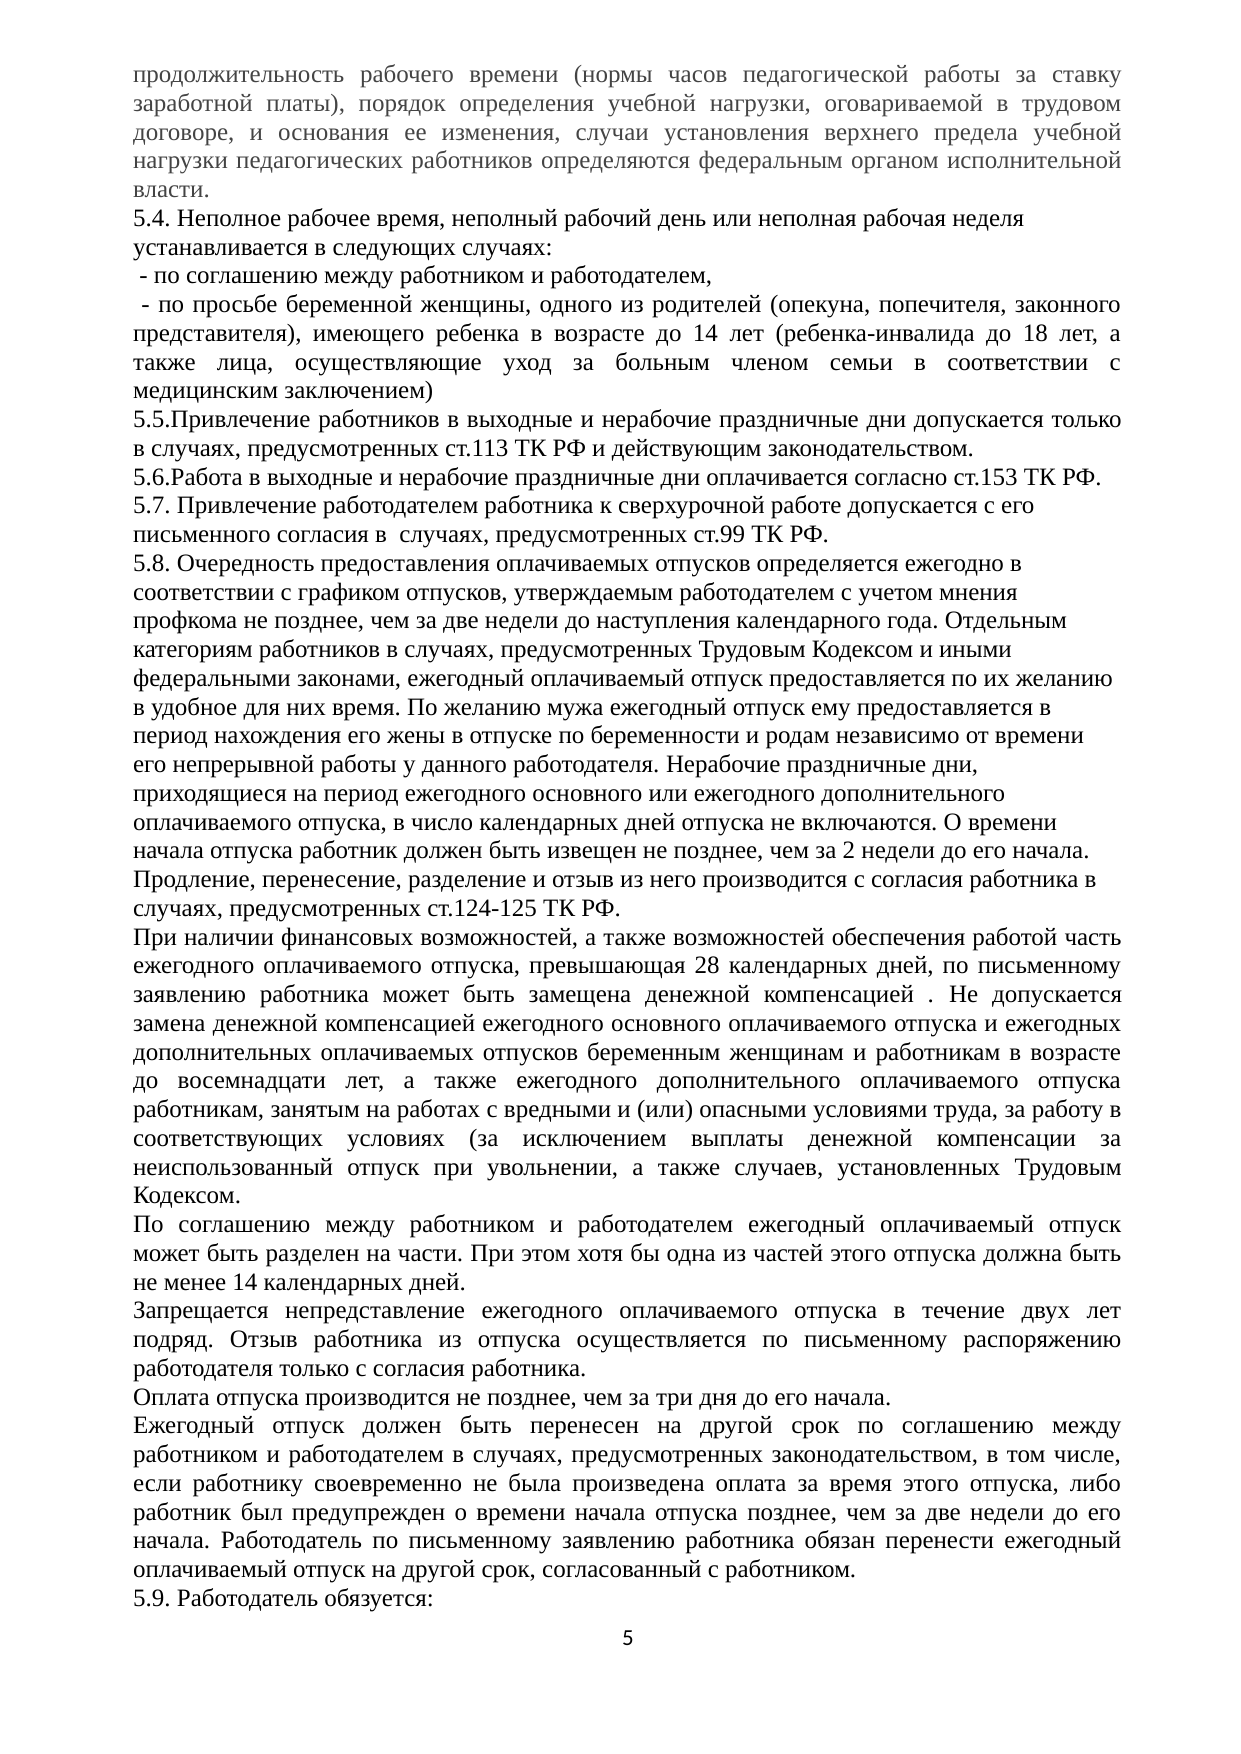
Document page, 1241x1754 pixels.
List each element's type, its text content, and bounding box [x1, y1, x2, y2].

text Запрещается непредставление ежегодного оплачиваемого отпуска в течение двух лет подряд. Отзыв работника из отпуска осуществляется по письменному распоряжению работодателя только с согласия работника. [133, 1295, 1122, 1382]
text продолжительность рабочего времени (нормы часов педагогической работы за ставку заработной платы), порядок определения учебной нагрузки, оговариваемой в трудовом договоре, и основания ее изменения, случаи установления верхнего предела учебной нагрузки педагогических работников определяются федеральным органом исполнительной власти. [133, 59, 1122, 203]
text 5.5.Привлечение работников в выходные и нерабочие праздничные дни допускается только в случаях, предусмотренных ст.113 ТК РФ и действующим законодательством. [133, 404, 1122, 462]
text 5.6.Работа в выходные и нерабочие праздничные дни оплачивается согласно ст.153 ТК РФ. [133, 462, 1122, 490]
text При наличии финансовых возможностей, а также возможностей обеспечения работой часть ежегодного оплачиваемого отпуска, превышающая 28 календарных дней, по письменному заявлению работника может быть замещена денежной компенсацией . Не допускается замена денежной компенсацией ежегодного основного оплачиваемого отпуска и ежегодных дополнительных оплачиваемых отпусков беременным женщинам и работникам в возрасте до восемнадцати лет, а также ежегодного дополнительного оплачиваемого отпуска работникам, занятым на работах с вредными и (или) опасными условиями труда, за работу в соответствующих условиях (за исключением выплаты денежной компенсации за неиспользованный отпуск при увольнении, а также случаев, установленных Трудовым Кодексом. [133, 922, 1122, 1209]
text - по просьбе беременной женщины, одного из родителей (опекуна, попечителя, законного представителя), имеющего ребенка в возрасте до 14 лет (ребенка-инвалида до 18 лет, а также лица, осуществляющие уход за больным членом семьи в соответствии с медицинским заключением) [133, 289, 1122, 404]
text Оплата отпуска производится не позднее, чем за три дня до его начала. [133, 1382, 1122, 1410]
text - по соглашению между работником и работодателем, [133, 260, 1122, 289]
text 5.9. Работодатель обязуется: [133, 1583, 1122, 1612]
text 5.7. Привлечение работодателем работника к сверхурочной работе допускается с его письменного согласия в случаях, предусмотренных ст.99 ТК РФ. [133, 490, 1122, 548]
text По соглашению между работником и работодателем ежегодный оплачиваемый отпуск может быть разделен на части. При этом хотя бы одна из частей этого отпуска должна быть не менее 14 календарных дней. [133, 1209, 1122, 1295]
text 5.8. Очередность предоставления оплачиваемых отпусков определяется ежегодно в соответствии с графиком отпусков, утверждаемым работодателем с учетом мнения профкома не позднее, чем за две недели до наступления календарного года. Отдельным категориям работников в случаях, предусмотренных Трудовым Кодексом и иными федеральными законами, ежегодный оплачиваемый отпуск предоставляется по их желанию в удобное для них время. По желанию мужа ежегодный отпуск ему предоставляется в период нахождения его жены в отпуске по беременности и родам независимо от времени его непрерывной работы у данного работодателя. Нерабочие праздничные дни, приходящиеся на период ежегодного основного или ежегодного дополнительного оплачиваемого отпуска, в число календарных дней отпуска не включаются. О времени начала отпуска работник должен быть извещен не позднее, чем за 2 недели до его начала. Продление, перенесение, разделение и отзыв из него производится с согласия работника в случаях, предусмотренных ст.124-125 ТК РФ. [133, 548, 1122, 922]
text 5.4. Неполное рабочее время, неполный рабочий день или неполная рабочая неделя устанавливается в следующих случаях: [133, 203, 1122, 260]
text Ежегодный отпуск должен быть перенесен на другой срок по соглашению между работником и работодателем в случаях, предусмотренных законодательством, в том числе, если работнику своевременно не была произведена оплата за время этого отпуска, либо работник был предупрежден о времени начала отпуска позднее, чем за две недели до его начала. Работодатель по письменному заявлению работника обязан перенести ежегодный оплачиваемый отпуск на другой срок, согласованный с работником. [133, 1410, 1122, 1583]
